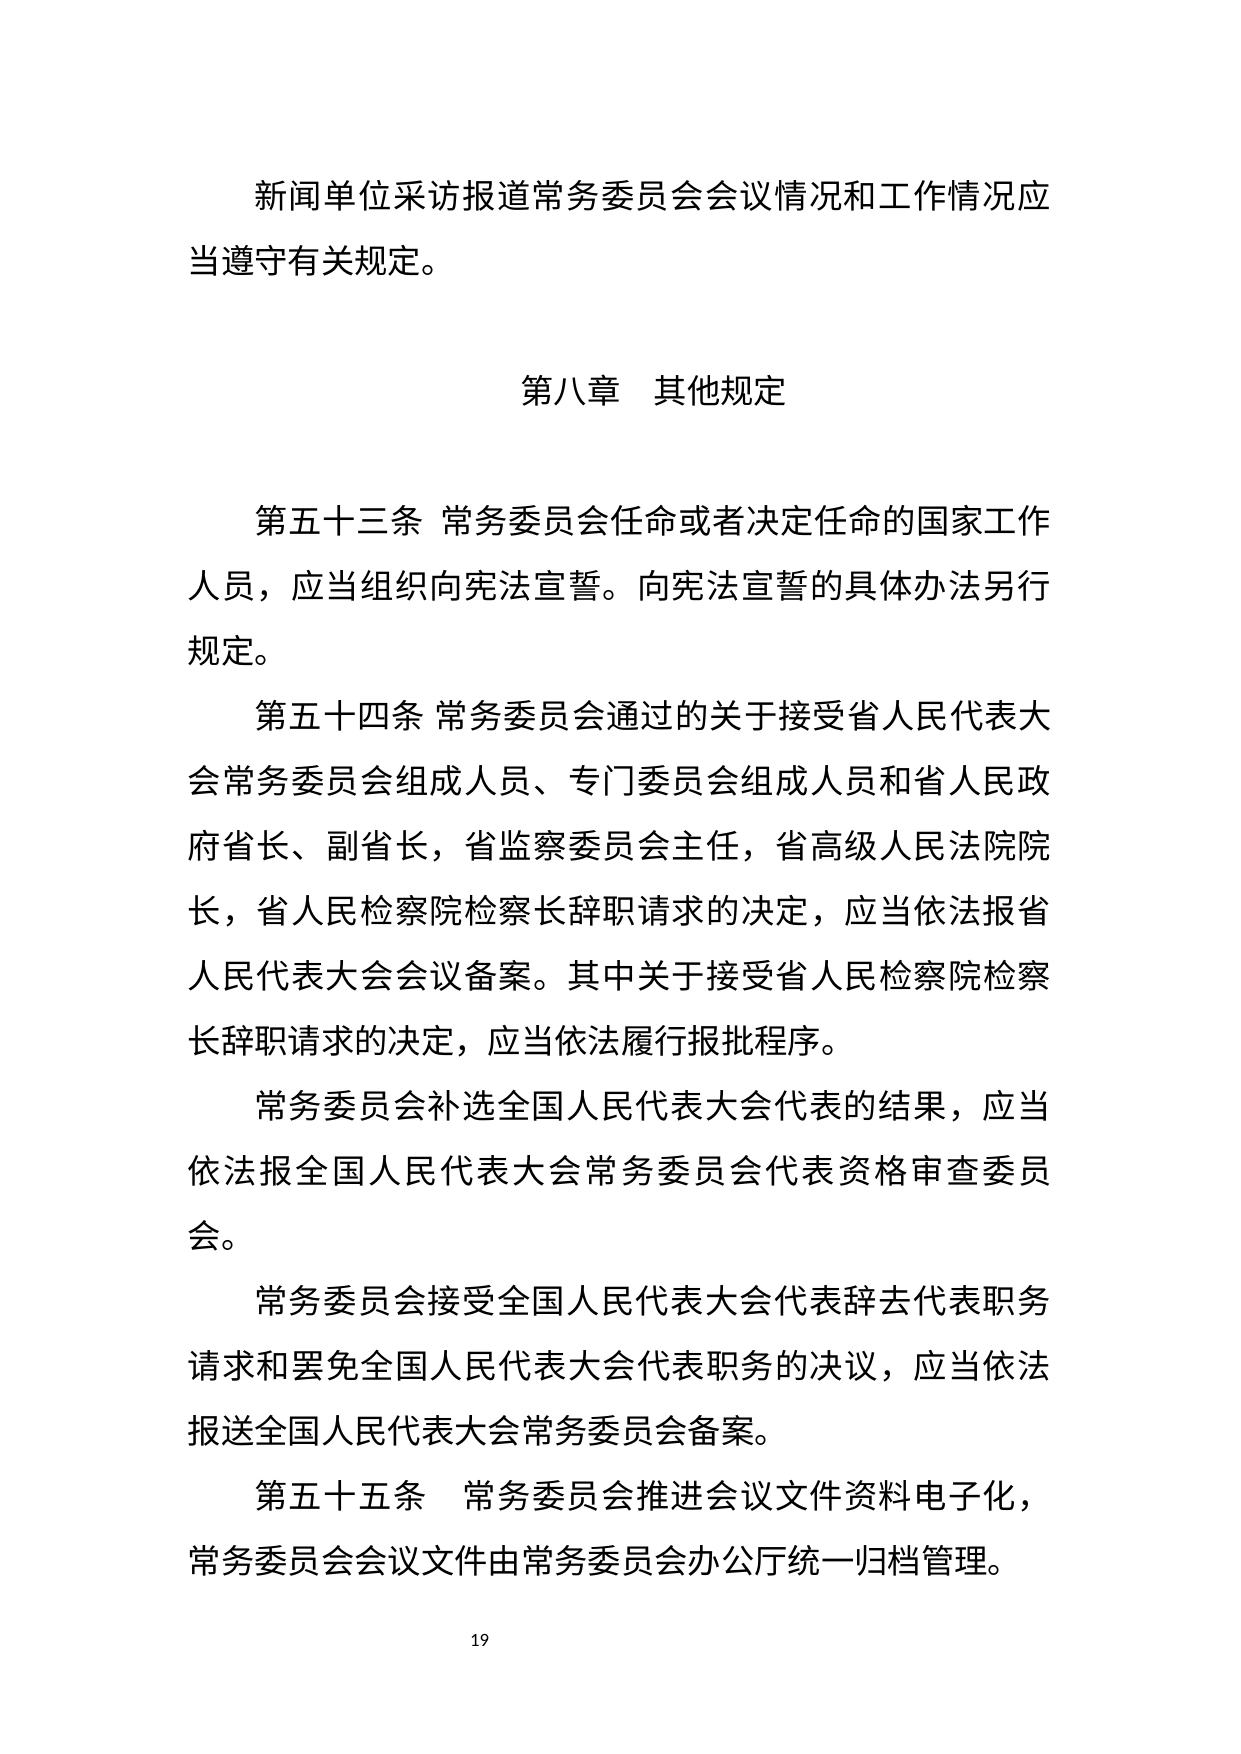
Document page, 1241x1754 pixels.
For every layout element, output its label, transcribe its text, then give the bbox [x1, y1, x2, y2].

text 新闻单位采访报道常务委员会会议情况和工作情况应当遵守有关规定。 [187, 162, 1053, 292]
text 常务委员会接受全国人民代表大会代表辞去代表职务请求和罢免全国人民代表大会代表职务的决议，应当依法报送全国人民代表大会常务委员会备案。 [187, 1267, 1053, 1462]
text 第五十五条 常务委员会推进会议文件资料电子化，常务委员会会议文件由常务委员会办公厅统一归档管理。 [187, 1462, 1053, 1592]
text 第八章 其他规定 [187, 357, 1053, 422]
text 第五十三条 常务委员会任命或者决定任命的国家工作人员，应当组织向宪法宣誓。向宪法宣誓的具体办法另行规定。 [187, 487, 1053, 682]
text 第五十四条 常务委员会通过的关于接受省人民代表大会常务委员会组成人员、专门委员会组成人员和省人民政府省长、副省长，省监察委员会主任，省高级人民法院院长，省人民检察院检察长辞职请求的决定，应当依法报省人民代表大会会议备案。其中关于接受省人民检察院检察长辞职请求的决定，应当依法履行报批程序。 [187, 682, 1053, 1072]
text 常务委员会补选全国人民代表大会代表的结果，应当依法报全国人民代表大会常务委员会代表资格审查委员会。 [187, 1072, 1053, 1267]
